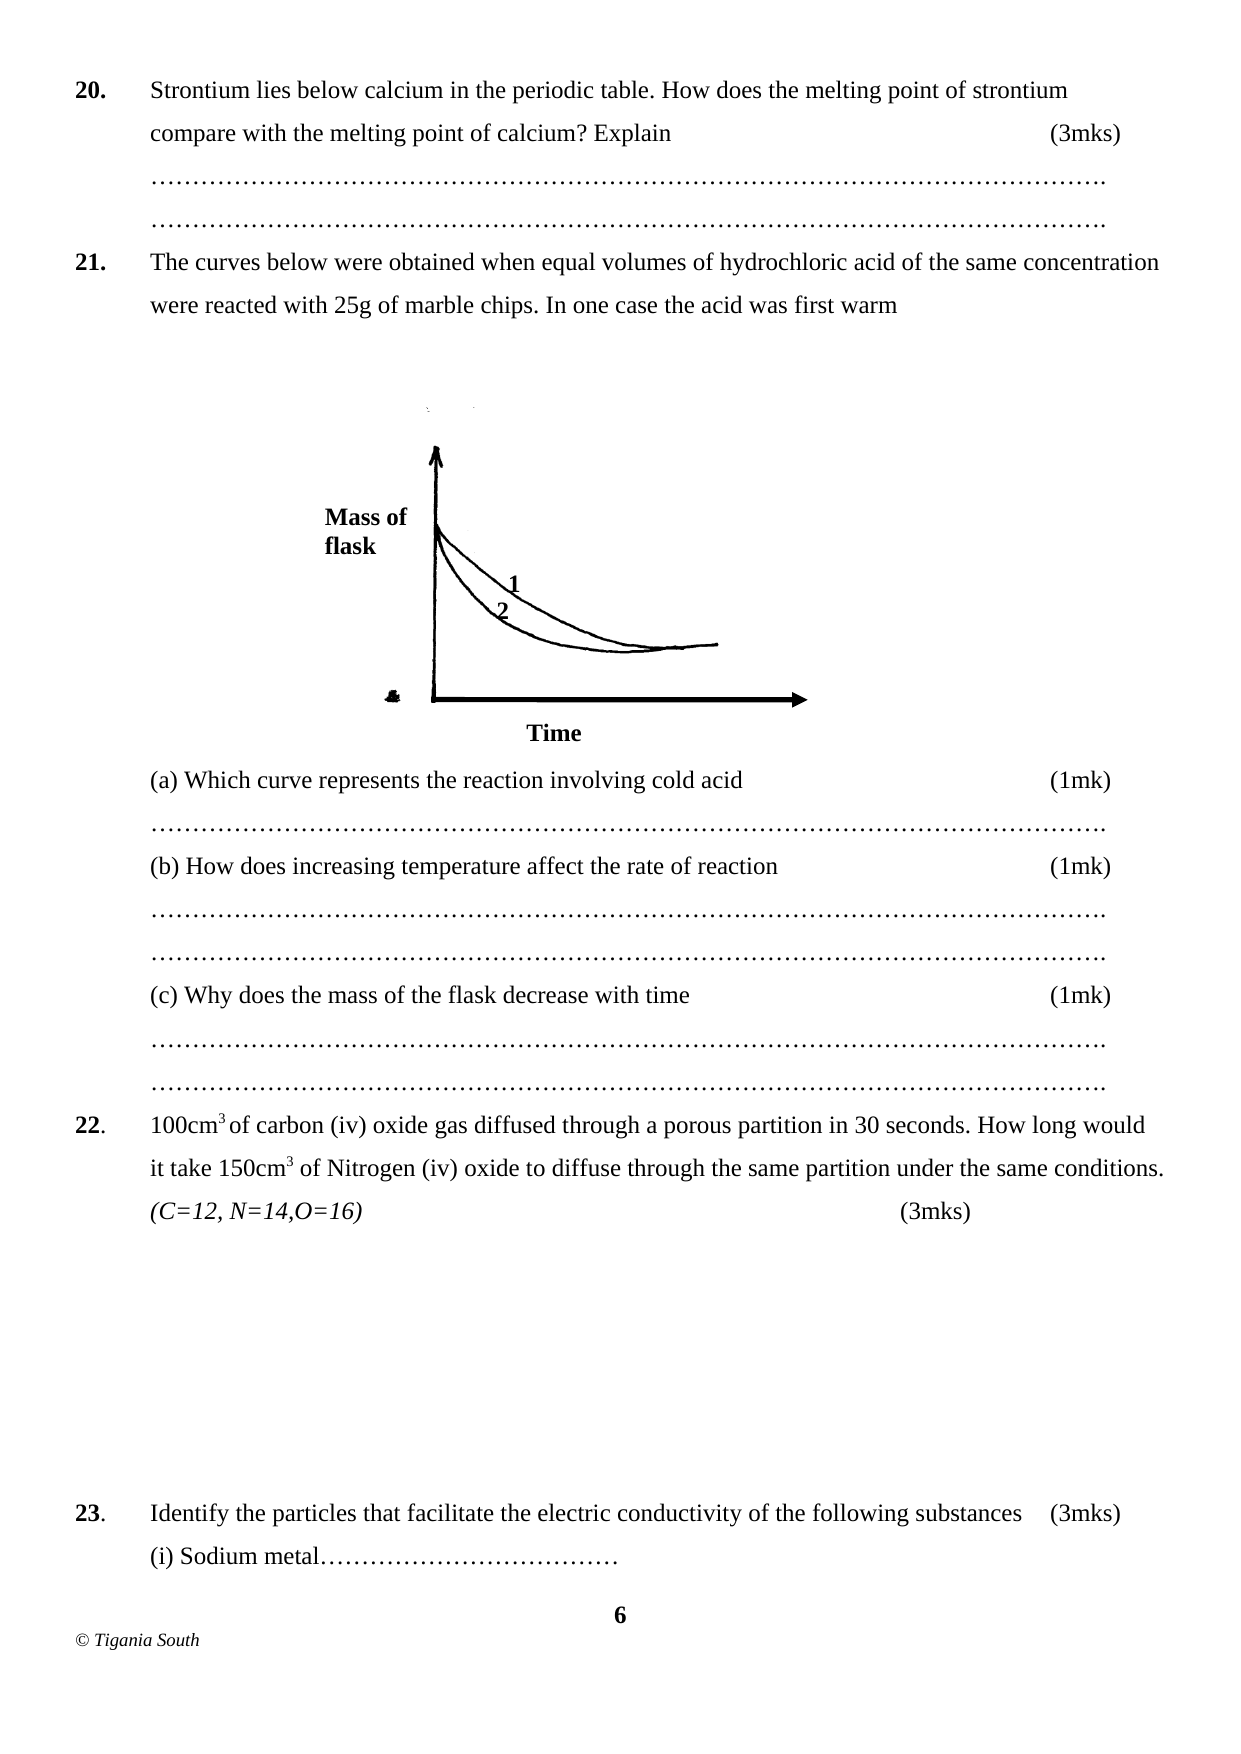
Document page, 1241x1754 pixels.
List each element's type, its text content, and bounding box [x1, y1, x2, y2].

text ……………………………………………………………………………………………………. [75, 204, 1165, 233]
text 21. The curves below were obtained when equal volumes of hydrochloric acid of the same concentration were reacted with 25g of marble chips. In one case the acid was first warm [75, 247, 1165, 319]
text ……………………………………………………………………………………………………. [75, 808, 1165, 837]
text ……………………………………………………………………………………………………. [75, 894, 1165, 923]
text compare with the melting point of calcium? Explain (3mks) [150, 118, 1165, 147]
text ……………………………………………………………………………………………………. [75, 161, 1165, 190]
text (i) Sodium metal……………………………… [75, 1541, 1165, 1570]
text ……………………………………………………………………………………………………. [75, 1024, 1165, 1052]
text (c) Why does the mass of the flask decrease with time (1mk) [75, 981, 1165, 1009]
text ……………………………………………………………………………………………………. [75, 937, 1165, 966]
text 22. 100cm3 of carbon (iv) oxide gas diffused through a porous partition in 30 seconds. How long would it take 150cm3 of Nitrogen (iv) oxide to diffuse through the same partition under the same conditions. (C=12, N=14,O=16) (3mks) [75, 1110, 1165, 1225]
text (a) Which curve represents the reaction involving cold acid (1mk) [150, 765, 1165, 794]
text ……………………………………………………………………………………………………. [75, 1067, 1165, 1096]
text 23. Identify the particles that facilitate the electric conductivity of the following substances (3mks) [75, 1498, 1165, 1527]
text (b) How does increasing temperature affect the rate of reaction (1mk) [75, 851, 1165, 880]
text 20. Strontium lies below calcium in the periodic table. How does the melting point of strontium [75, 75, 1165, 104]
picture [337, 401, 769, 702]
